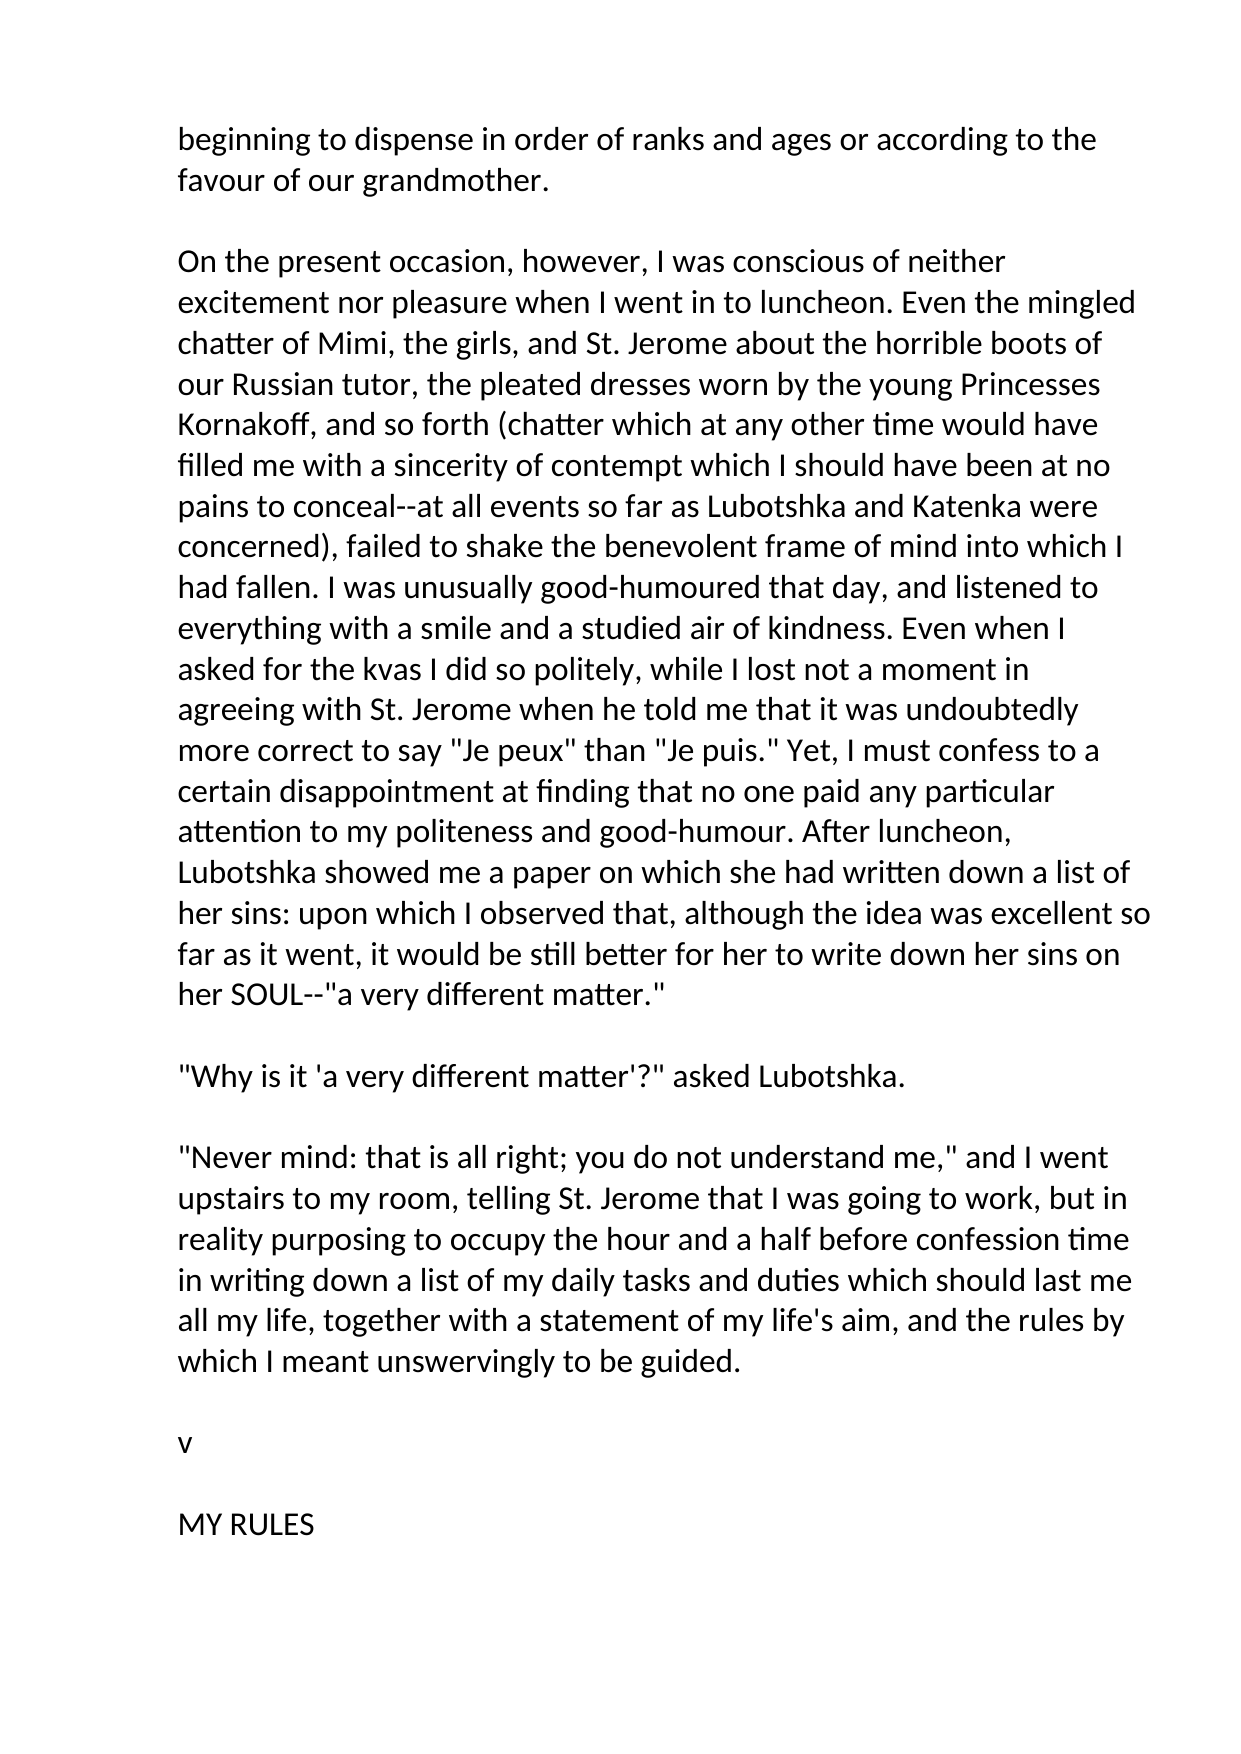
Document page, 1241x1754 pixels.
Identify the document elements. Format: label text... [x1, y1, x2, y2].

text "Why is it 'a very different matter'?" asked Lubotshka. [177, 1055, 1152, 1096]
text On the present occasion, however, I was conscious of neither excitement nor pleasure when I went in to luncheon. Even the mingled chatter of Mimi, the girls, and St. Jerome about the horrible boots of our Russian tutor, the pleated dresses worn by the young Princesses Kornakoff, and so forth (chatter which at any other time would have filled me with a sincerity of contempt which I should have been at no pains to conceal--at all events so far as Lubotshka and Katenka were concerned), failed to shake the benevolent frame of mind into which I had fallen. I was unusually good-humoured that day, and listened to everything with a smile and a studied air of kindness. Even when I asked for the kvas I did so politely, while I lost not a moment in agreeing with St. Jerome when he told me that it was undoubtedly more correct to say "Je peux" than "Je puis." Yet, I must confess to a certain disappointment at finding that no one paid any particular attention to my politeness and good-humour. After luncheon, Lubotshka showed me a paper on which she had written down a list of her sins: upon which I observed that, although the idea was excellent so far as it went, it would be still better for her to write down her sins on her SOUL--"a very different matter." [177, 240, 1152, 1014]
text v [177, 1421, 1152, 1462]
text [177, 118, 1152, 199]
text "Never mind: that is all right; you do not understand me," and I went upstairs to my room, telling St. Jerome that I was going to work, but in reality purposing to occupy the hour and a half before confession time in writing down a list of my daily tasks and duties which should last me all my life, together with a statement of my life's aim, and the rules by which I meant unswervingly to be guided. [177, 1136, 1152, 1381]
text MY RULES [177, 1503, 1152, 1544]
